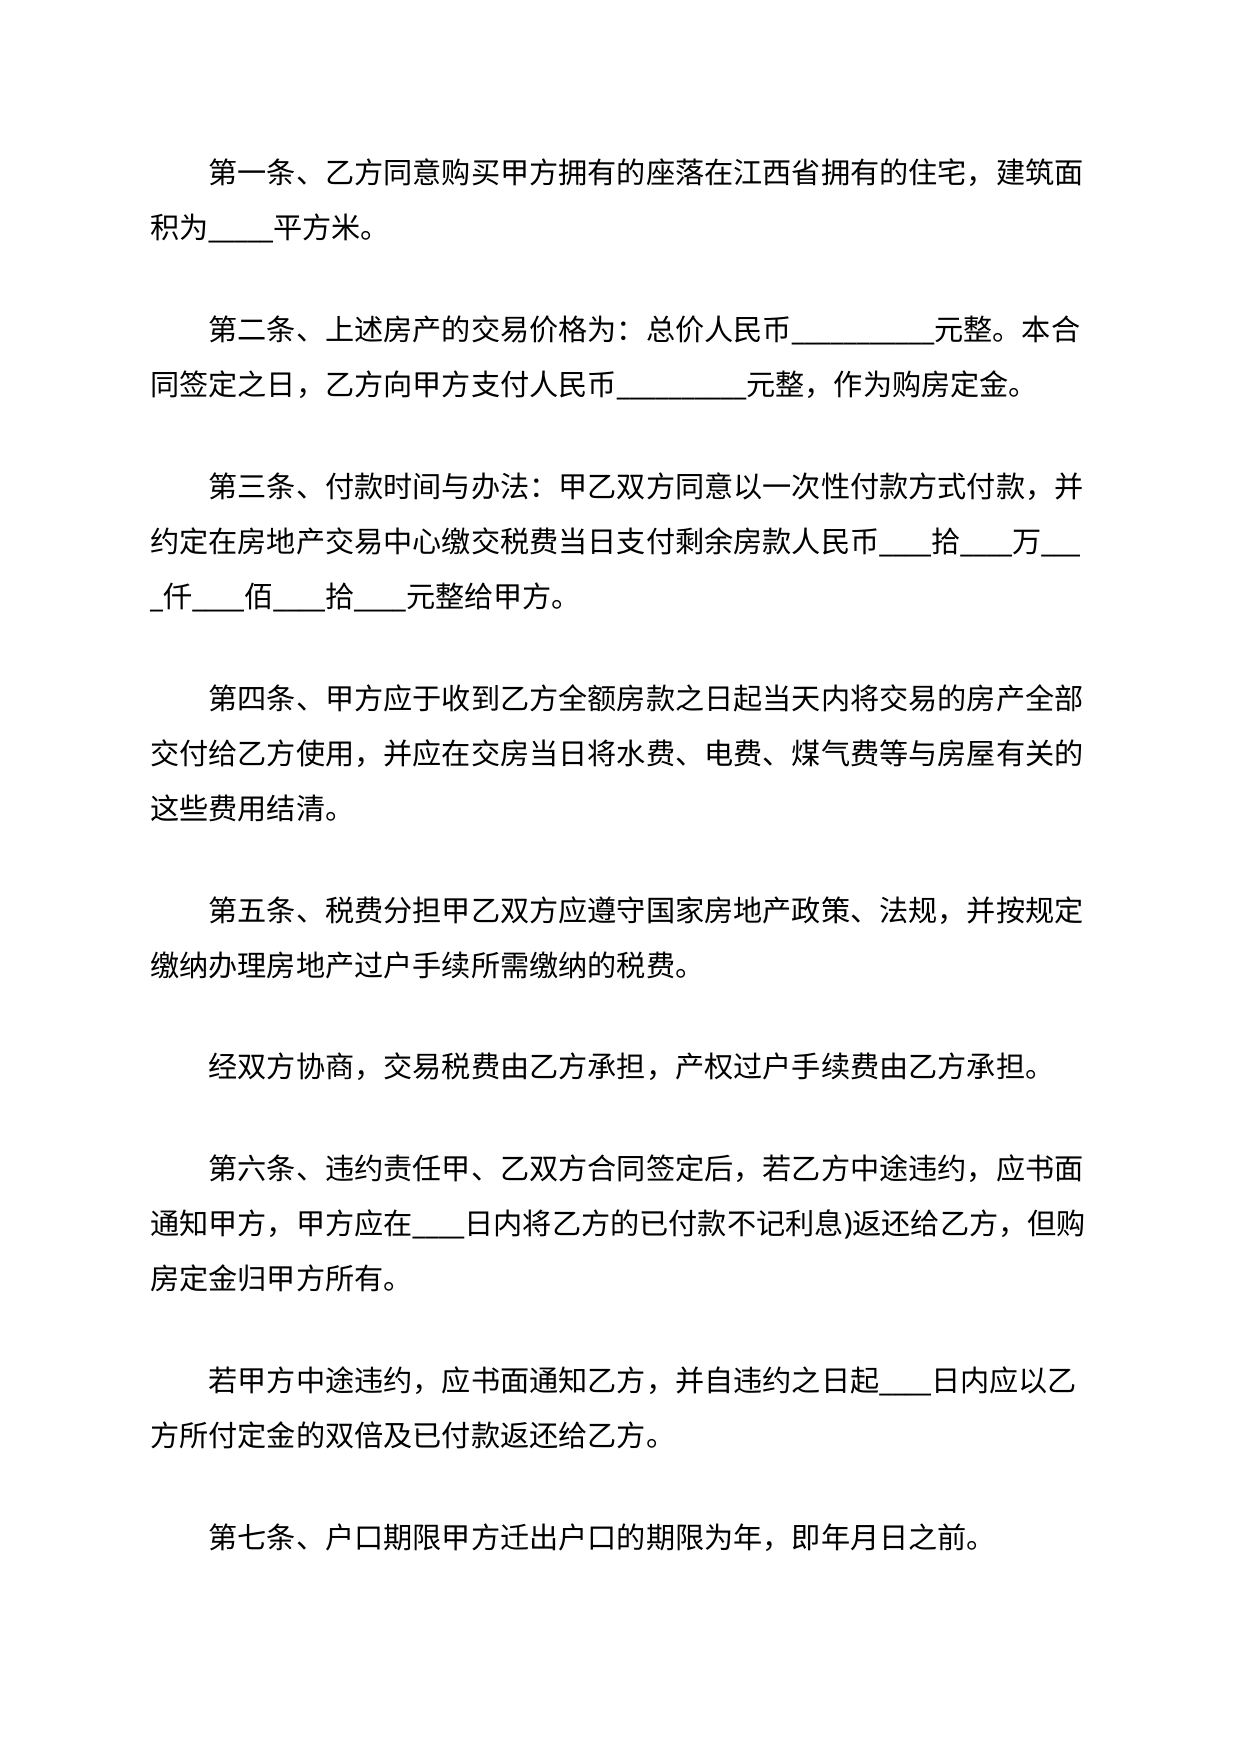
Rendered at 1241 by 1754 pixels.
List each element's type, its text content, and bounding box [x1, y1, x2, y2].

text 第七条、户口期限甲方迁出户口的期限为年，即年月日之前。 [150, 1514, 1090, 1556]
text 第二条、上述房产的交易价格为：总价人民币___________元整。本合同签定之日，乙方向甲方支付人民币__________元整，作为购房定金。 [150, 307, 1090, 404]
text 第四条、甲方应于收到乙方全额房款之日起当天内将交易的房产全部交付给乙方使用，并应在交房当日将水费、电费、煤气费等与房屋有关的这些费用结清。 [150, 676, 1090, 828]
text 经双方协商，交易税费由乙方承担，产权过户手续费由乙方承担。 [150, 1044, 1090, 1086]
text 第五条、税费分担甲乙双方应遵守国家房地产政策、法规，并按规定缴纳办理房地产过户手续所需缴纳的税费。 [150, 887, 1090, 984]
text 第六条、违约责任甲、乙双方合同签定后，若乙方中途违约，应书面通知甲方，甲方应在____日内将乙方的已付款不记利息)返还给乙方，但购房定金归甲方所有。 [150, 1146, 1090, 1298]
text 第三条、付款时间与办法：甲乙双方同意以一次性付款方式付款，并约定在房地产交易中心缴交税费当日支付剩余房款人民币____拾____万____仟____佰____拾____元整给甲方。 [150, 464, 1090, 616]
text 第一条、乙方同意购买甲方拥有的座落在江西省拥有的住宅，建筑面积为_____平方米。 [150, 150, 1090, 247]
text 若甲方中途违约，应书面通知乙方，并自违约之日起____日内应以乙方所付定金的双倍及已付款返还给乙方。 [150, 1357, 1090, 1455]
